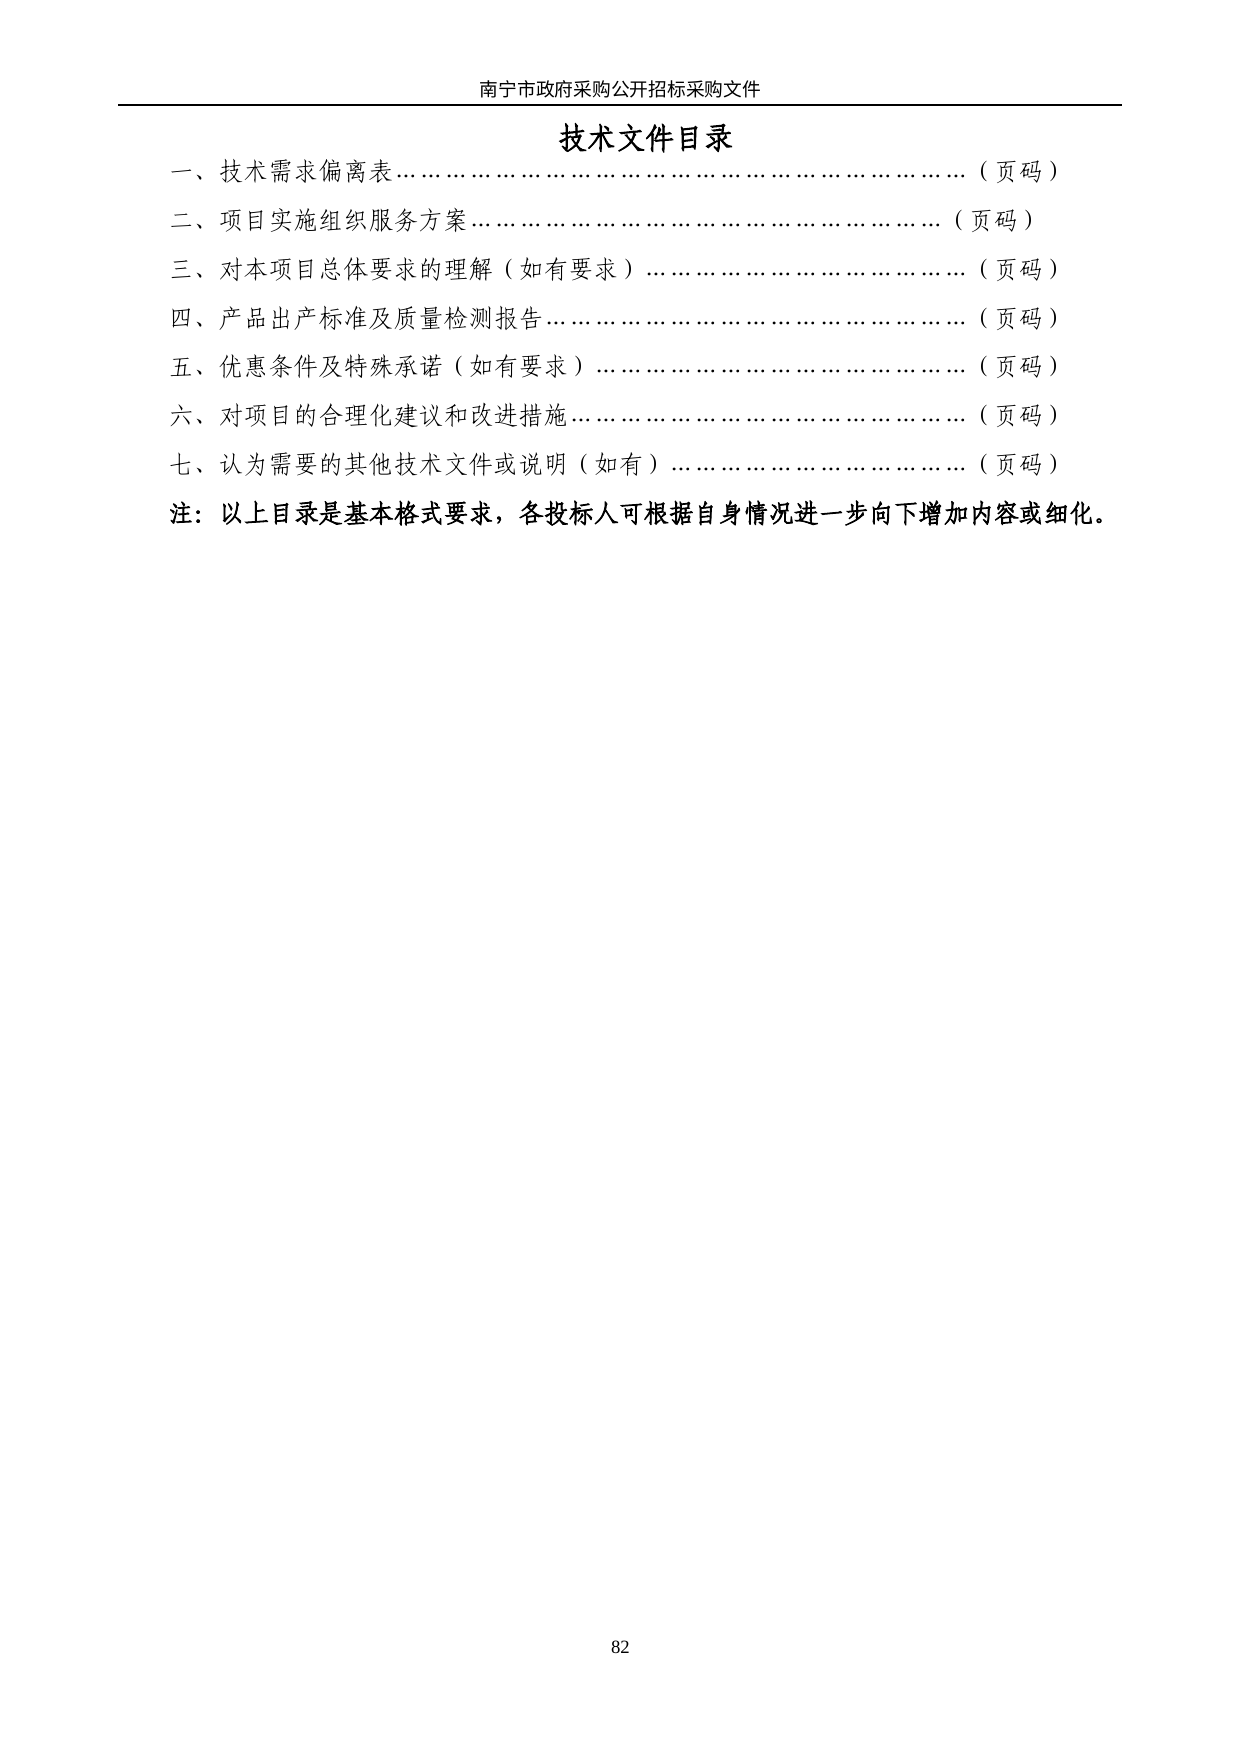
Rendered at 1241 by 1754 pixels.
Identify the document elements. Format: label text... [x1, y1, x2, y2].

text 四、产品出产标准及质量检测报告……………………………………………（页码） [118, 299, 1122, 334]
text 五、优惠条件及特殊承诺（如有要求）………………………………………（页码） [118, 348, 1122, 382]
text 二、项目实施组织服务方案…………………………………………………（页码） [118, 202, 1122, 236]
text 一、技术需求偏离表……………………………………………………………（页码） [118, 153, 1122, 187]
text 三、对本项目总体要求的理解（如有要求）…………………………………（页码） [118, 250, 1122, 285]
text 六、对项目的合理化建议和改进措施…………………………………………（页码） [118, 397, 1122, 431]
text 技术文件目录 [118, 118, 1122, 153]
text 注：以上目录是基本格式要求，各投标人可根据自身情况进一步向下增加内容或细化。 [118, 494, 1122, 529]
text 七、认为需要的其他技术文件或说明（如有）………………………………（页码） [118, 445, 1122, 480]
